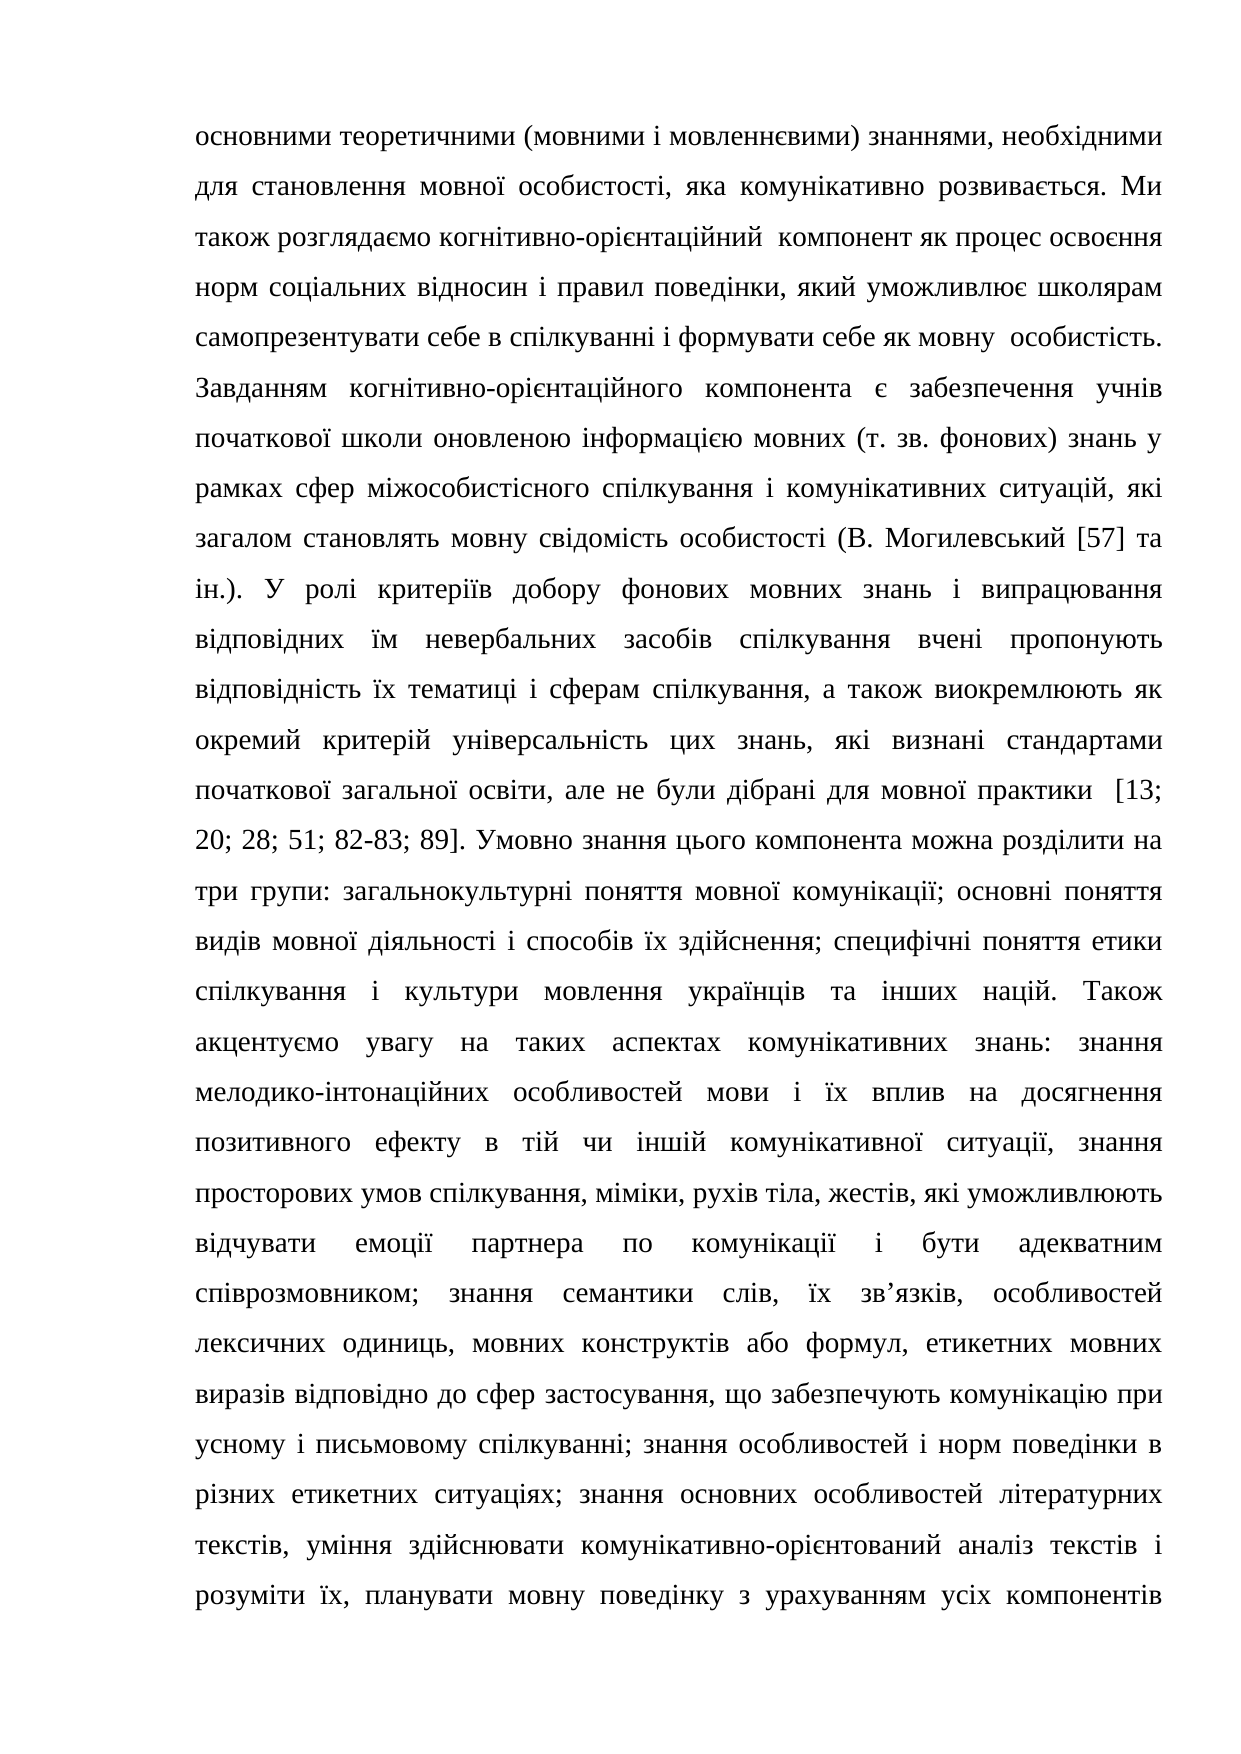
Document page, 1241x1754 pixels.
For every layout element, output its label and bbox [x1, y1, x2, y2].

text [195, 118, 1163, 1611]
